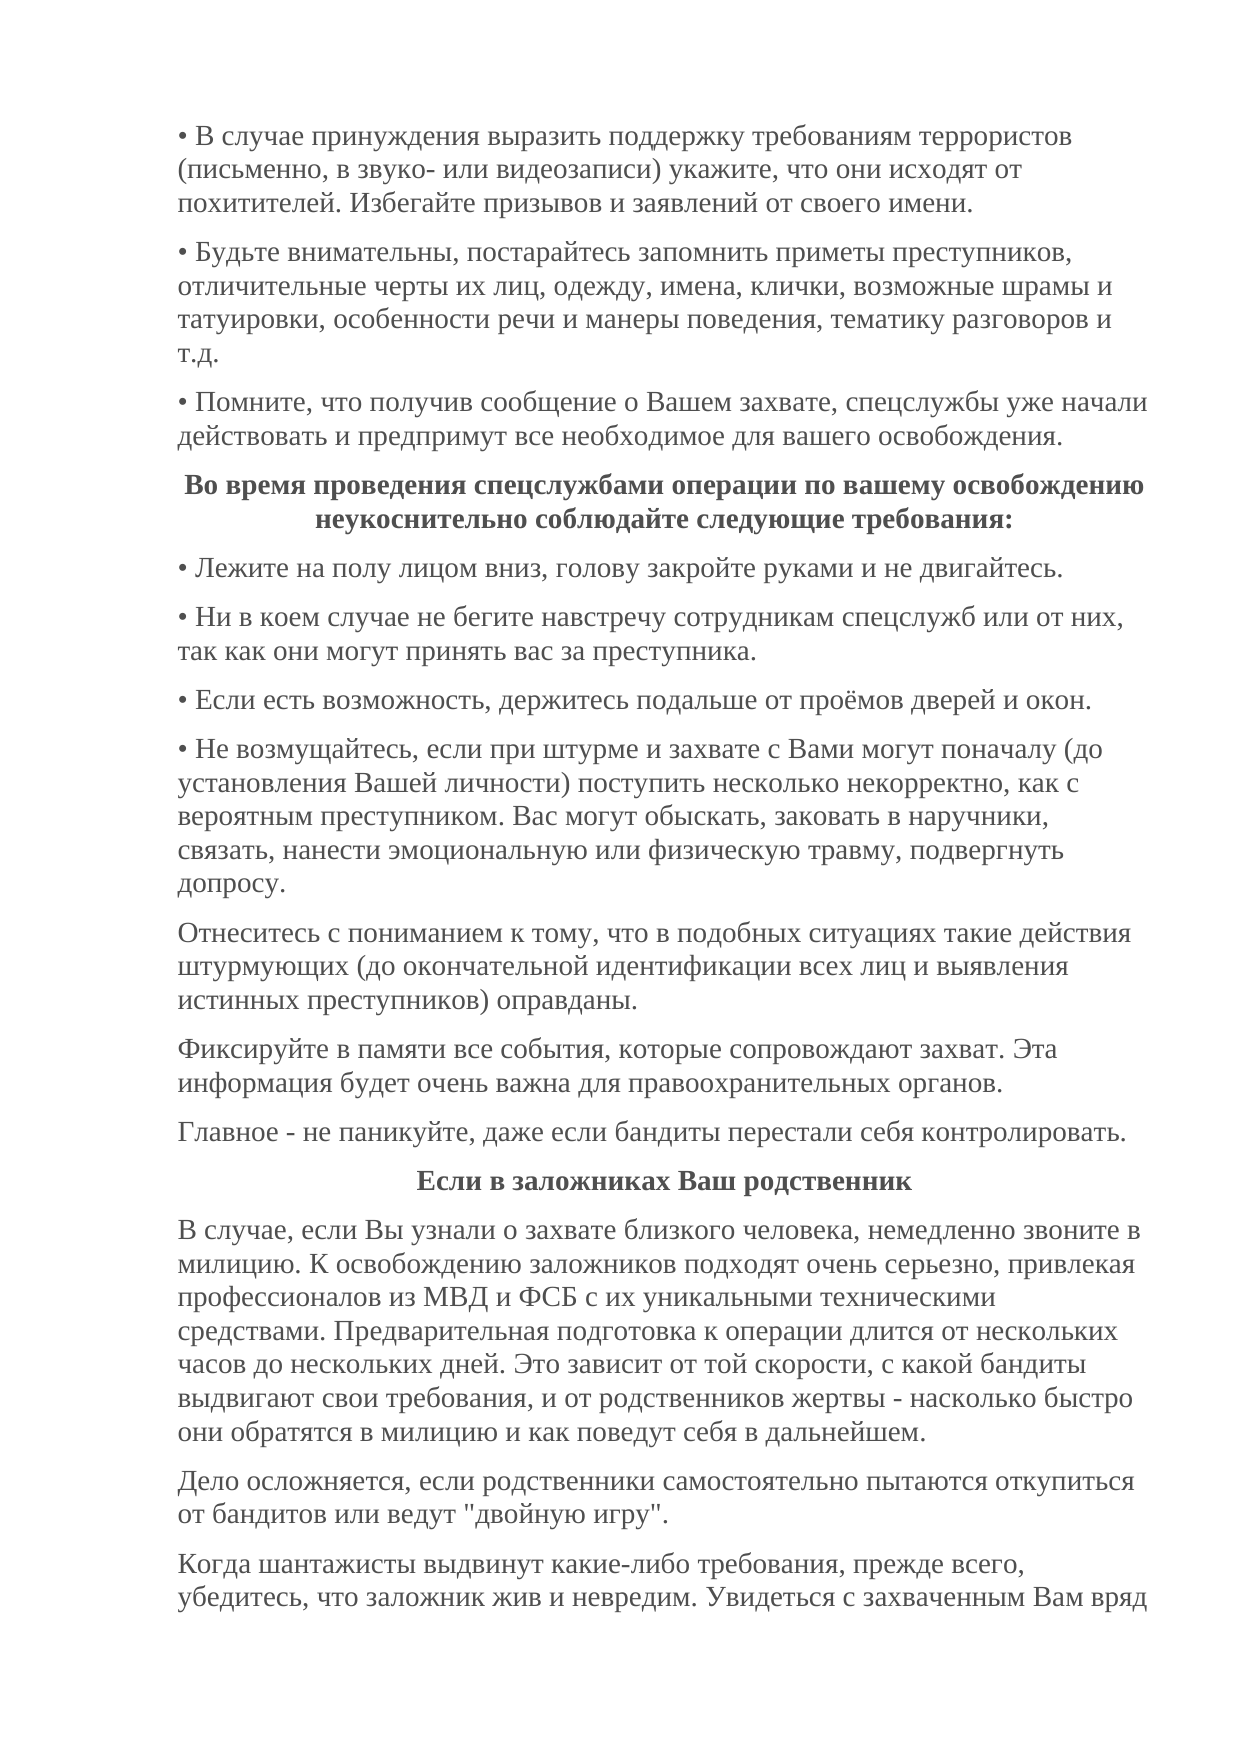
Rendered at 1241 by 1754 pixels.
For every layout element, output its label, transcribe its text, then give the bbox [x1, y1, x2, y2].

text • В случае принуждения выразить поддержку требованиям террористов (письменно, в звуко- или видеозаписи) укажите, что они исходят от похитителей. Избегайте призывов и заявлений от своего имени. [177, 118, 1152, 219]
text • Помните, что получив сообщение о Вашем захвате, спецслужбы уже начали действовать и предпримут все необходимое для вашего освобождения. [177, 384, 1152, 451]
text Фиксируйте в памяти все события, которые сопровождают захват. Эта информация будет очень важна для правоохранительных органов. [177, 1031, 1152, 1098]
text Отнеситесь с пониманием к тому, что в подобных ситуациях такие действия штурмующих (до окончательной идентификации всех лиц и выявления истинных преступников) оправданы. [177, 915, 1152, 1015]
text Главное - не паникуйте, даже если бандиты перестали себя контролировать. [177, 1114, 1152, 1147]
text • Лежите на полу лицом вниз, голову закройте руками и не двигайтесь. [177, 550, 1152, 583]
text В случае, если Вы узнали о захвате близкого человека, немедленно звоните в милицию. К освобождению заложников подходят очень серьезно, привлекая профессионалов из МВД и ФСБ с их уникальными техническими средствами. Предварительная подготовка к операции длится от нескольких часов до нескольких дней. Это зависит от той скорости, с какой бандиты выдвигают свои требования, и от родственников жертвы - насколько быстро они обратятся в милицию и как поведут себя в дальнейшем. [177, 1212, 1152, 1447]
text • Не возмущайтесь, если при штурме и захвате с Вами могут поначалу (до установления Вашей личности) поступить несколько некорректно, как с вероятным преступником. Вас могут обыскать, заковать в наручники, связать, нанести эмоциональную или физическую травму, подвергнуть допросу. [177, 731, 1152, 899]
text Если в заложниках Ваш родственник [177, 1163, 1152, 1197]
text Во время проведения спецслужбами операции по вашему освобождению неукоснительно соблюдайте следующие требования: [177, 467, 1152, 534]
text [177, 1546, 1152, 1613]
text Дело осложняется, если родственники самостоятельно пытаются откупиться от бандитов или ведут "двойную игру". [177, 1463, 1152, 1530]
text • Будьте внимательны, постарайтесь запомнить приметы преступников, отличительные черты их лиц, одежду, имена, клички, возможные шрамы и татуировки, особенности речи и манеры поведения, тематику разговоров и т.д. [177, 234, 1152, 369]
text • Ни в коем случае не бегите навстречу сотрудникам спецслужб или от них, так как они могут принять вас за преступника. [177, 599, 1152, 666]
text • Если есть возможность, держитесь подальше от проёмов дверей и окон. [177, 682, 1152, 716]
